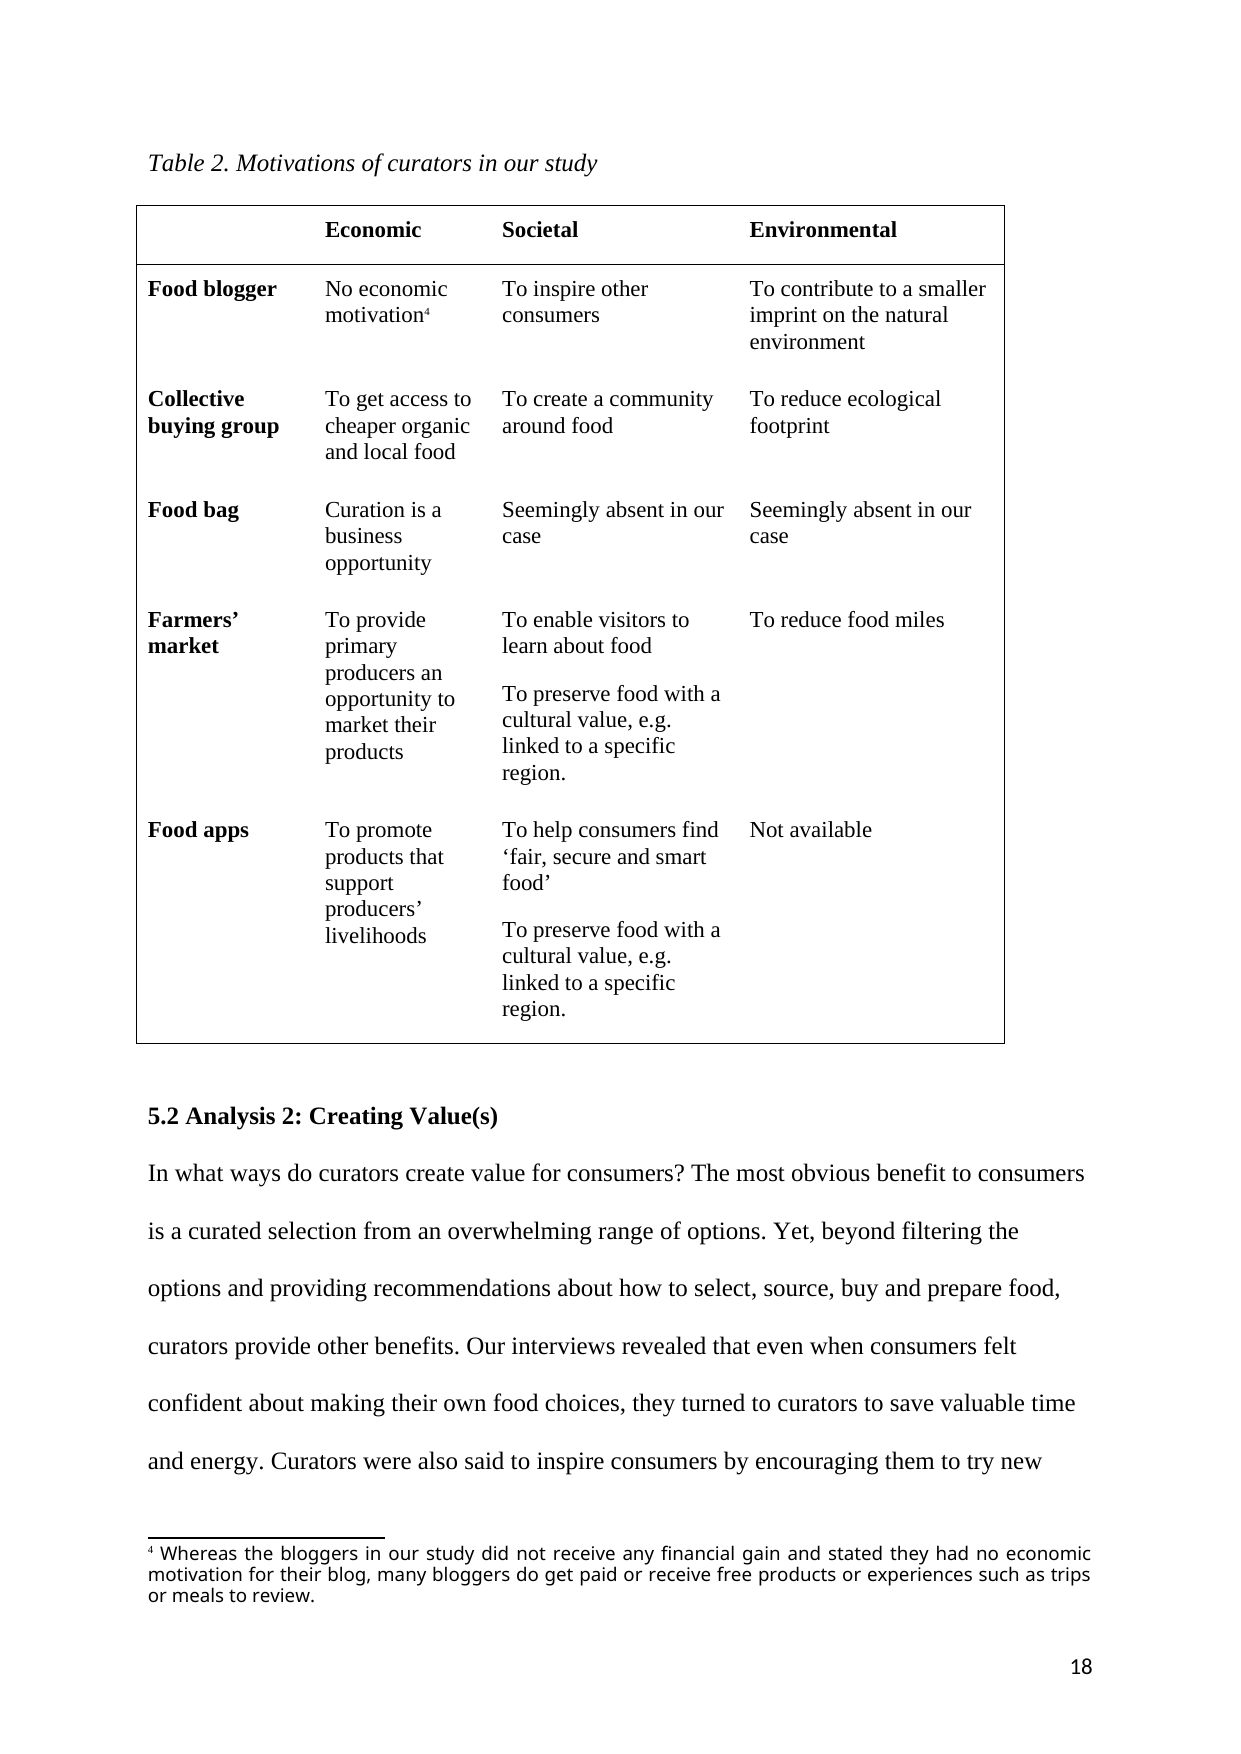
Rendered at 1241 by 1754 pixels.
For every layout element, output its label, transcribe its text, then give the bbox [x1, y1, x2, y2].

table_header Societal [491, 206, 738, 264]
table_cell No economic motivation [314, 265, 491, 375]
table_cell Food bag [137, 485, 313, 596]
table_cell Food apps [137, 806, 313, 1042]
table_cell To provide primary producers an opportunity to market their products [314, 596, 491, 806]
table_cell To enable visitors to learn about food To preserve food with a cultural value, e.g. linked to a specific region. [491, 596, 738, 806]
text 5.2 Analysis 2: Creating Value(s) [148, 1101, 1093, 1130]
table_cell To contribute to a smaller imprint on the natural environment [738, 265, 1004, 375]
table_cell To reduce food miles [738, 596, 1004, 806]
table_header Economic [314, 206, 491, 264]
text Table 2. Motivations of curators in our study [148, 148, 1093, 176]
table_cell To help consumers find ‘fair, secure and smart food’ To preserve food with a cultural value, e.g. linked to a specific region. [491, 806, 738, 1042]
table_cell Not available [738, 806, 1004, 1042]
table_cell Farmers’ market [137, 596, 313, 806]
table_cell Seemingly absent in our case [738, 485, 1004, 596]
table_cell Collective buying group [137, 375, 313, 485]
table_header Environmental [738, 206, 1004, 264]
table_cell To create a community around food [491, 375, 738, 485]
table_cell To get access to cheaper organic and local food [314, 375, 491, 485]
table_cell To promote products that support producers’ livelihoods [314, 806, 491, 1042]
table_header [137, 206, 313, 264]
table_cell To reduce ecological footprint [738, 375, 1004, 485]
table_cell Food blogger [137, 265, 313, 375]
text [148, 1158, 1093, 1475]
table_cell Seemingly absent in our case [491, 485, 738, 596]
table_cell Curation is a business opportunity [314, 485, 491, 596]
table_cell To inspire other consumers [491, 265, 738, 375]
